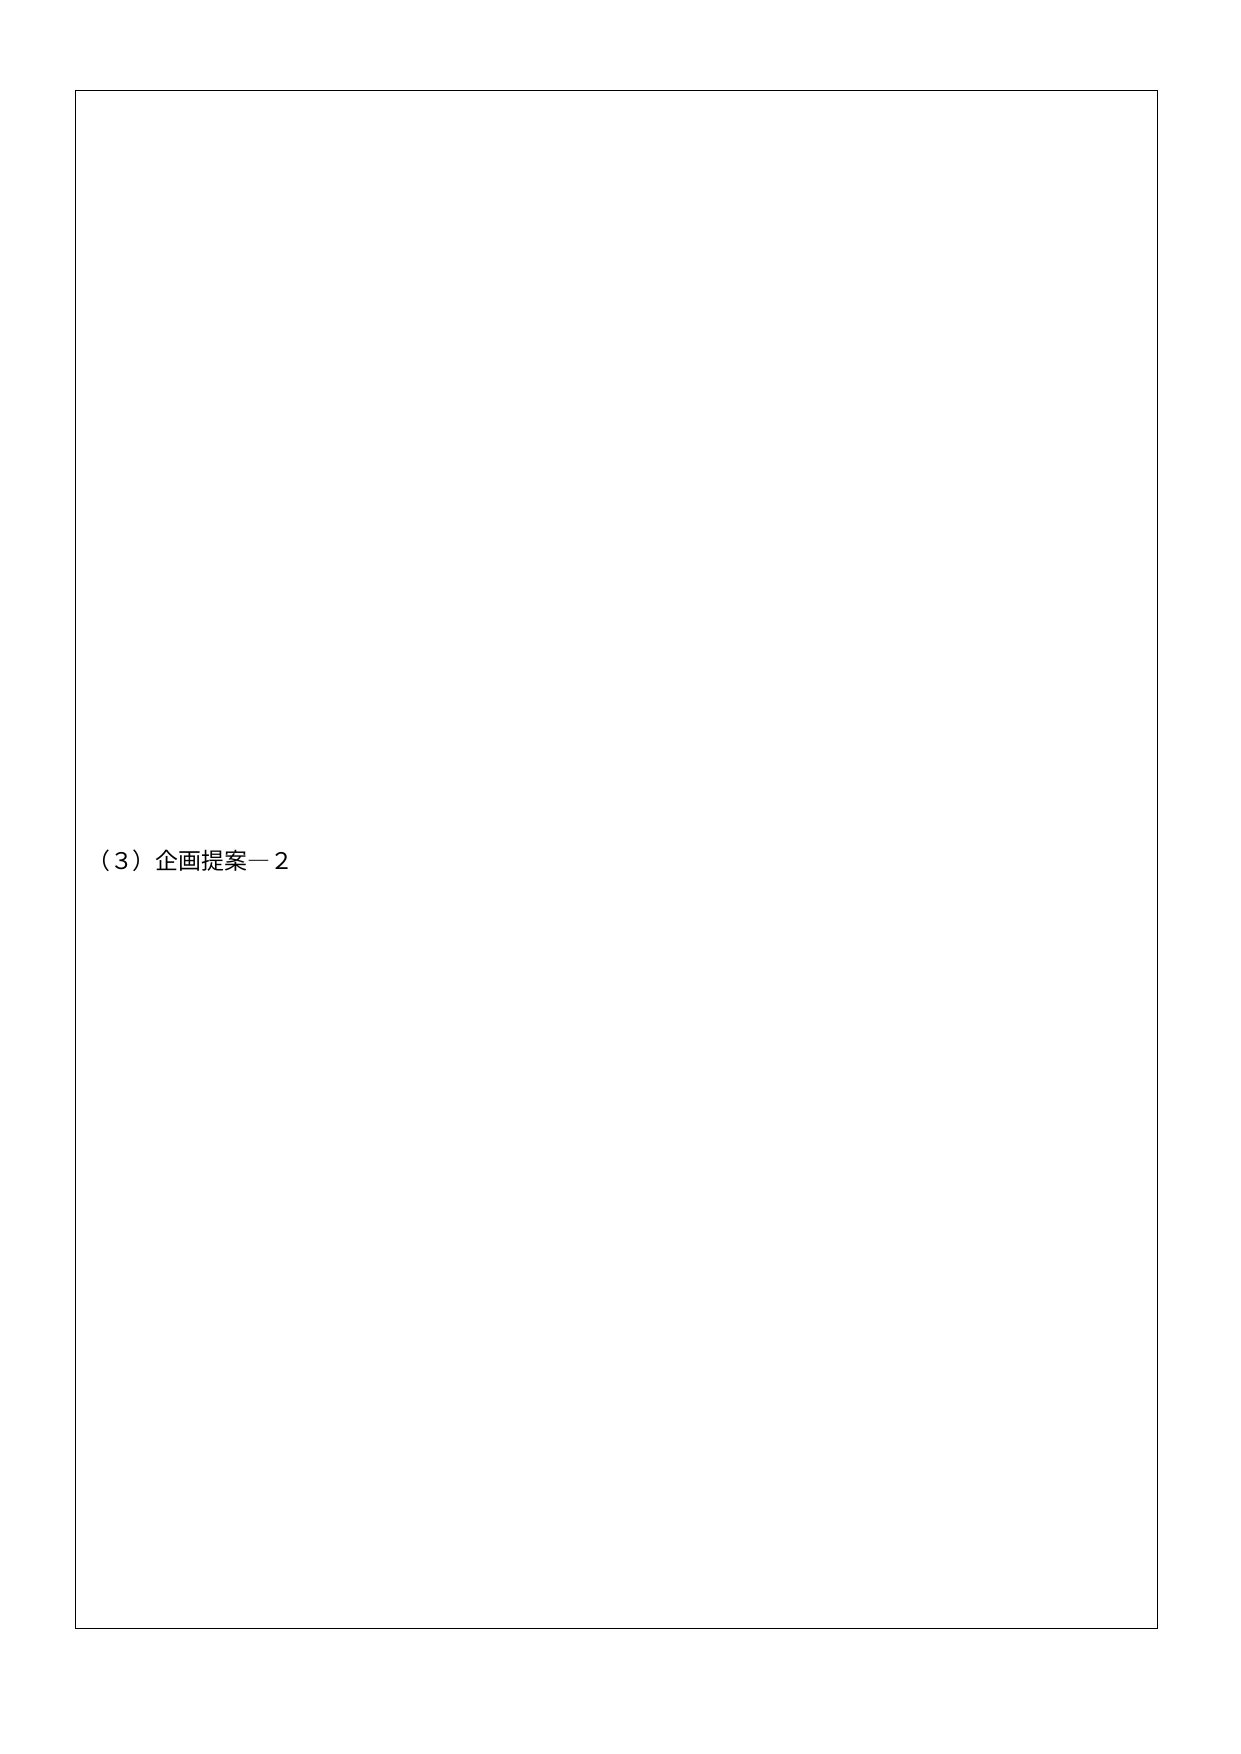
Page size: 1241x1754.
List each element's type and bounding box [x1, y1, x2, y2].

table_cell [76, 91, 1157, 1628]
